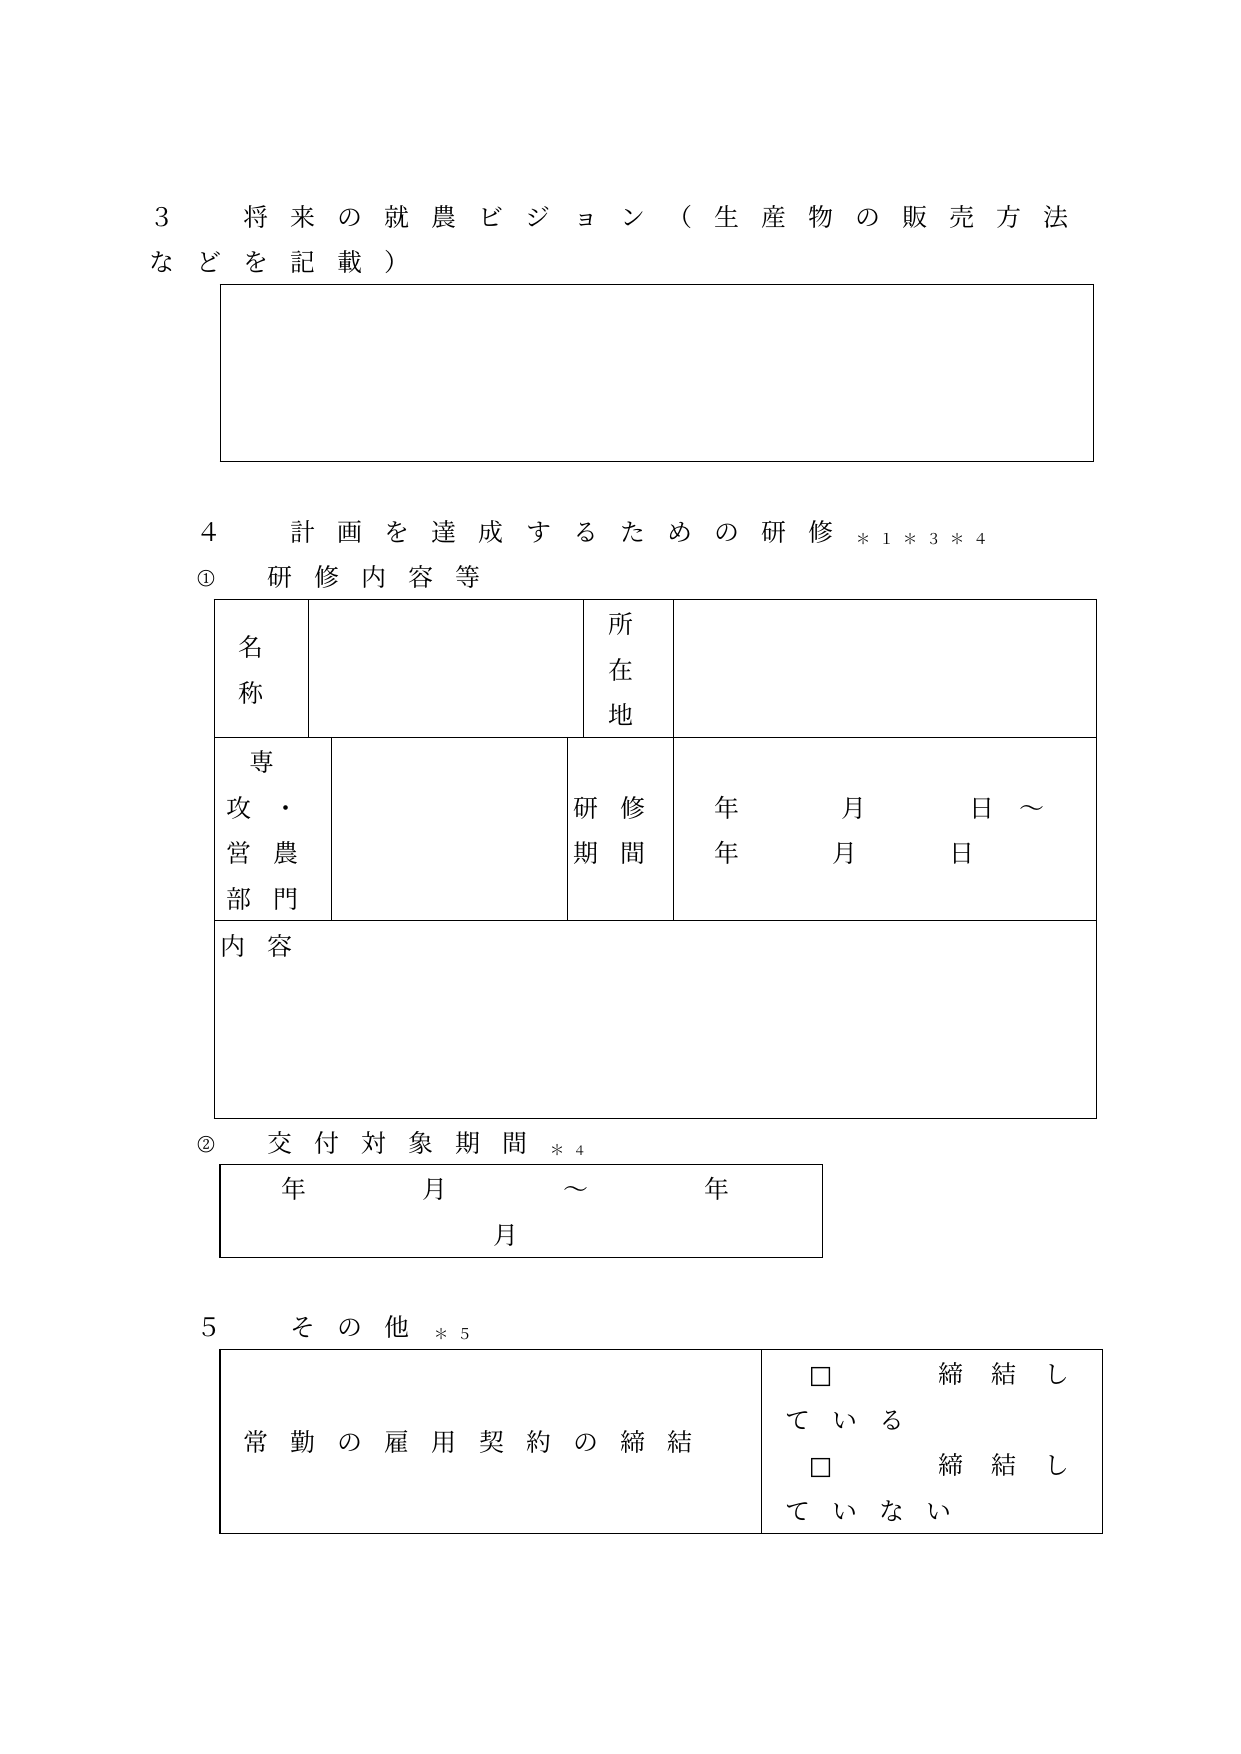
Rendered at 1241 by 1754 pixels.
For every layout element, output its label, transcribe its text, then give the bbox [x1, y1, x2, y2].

table_header 年 月 ～ 年 月 [221, 1165, 822, 1257]
table_header 常勤の雇用契約の締結 [221, 1350, 761, 1532]
table_header 名称 [215, 600, 308, 737]
table_header 所在地 [584, 600, 673, 737]
list 研修内容等 [196, 553, 1091, 599]
table_cell 内容 [215, 921, 1096, 1118]
list 交付対象期間＊４ [196, 1119, 1091, 1164]
text ４ 計画を達成するための研修＊１＊３＊４ [149, 508, 1091, 553]
text ３ 将来の就農ビジョン（生産物の販売方法などを記載） [149, 193, 1091, 284]
table_header [674, 600, 1096, 737]
table_cell [332, 738, 567, 920]
table_cell 専攻・ 営農部門 [215, 738, 331, 920]
table_header [309, 600, 583, 737]
table_cell 年 月 日～ 年 月 日 [674, 738, 1096, 920]
text ５ その他＊５ [149, 1303, 1091, 1349]
table_cell 研修期間 [568, 738, 673, 920]
table_header □ 締結している □ 締結していない [762, 1350, 1102, 1532]
table_header [221, 285, 1093, 461]
